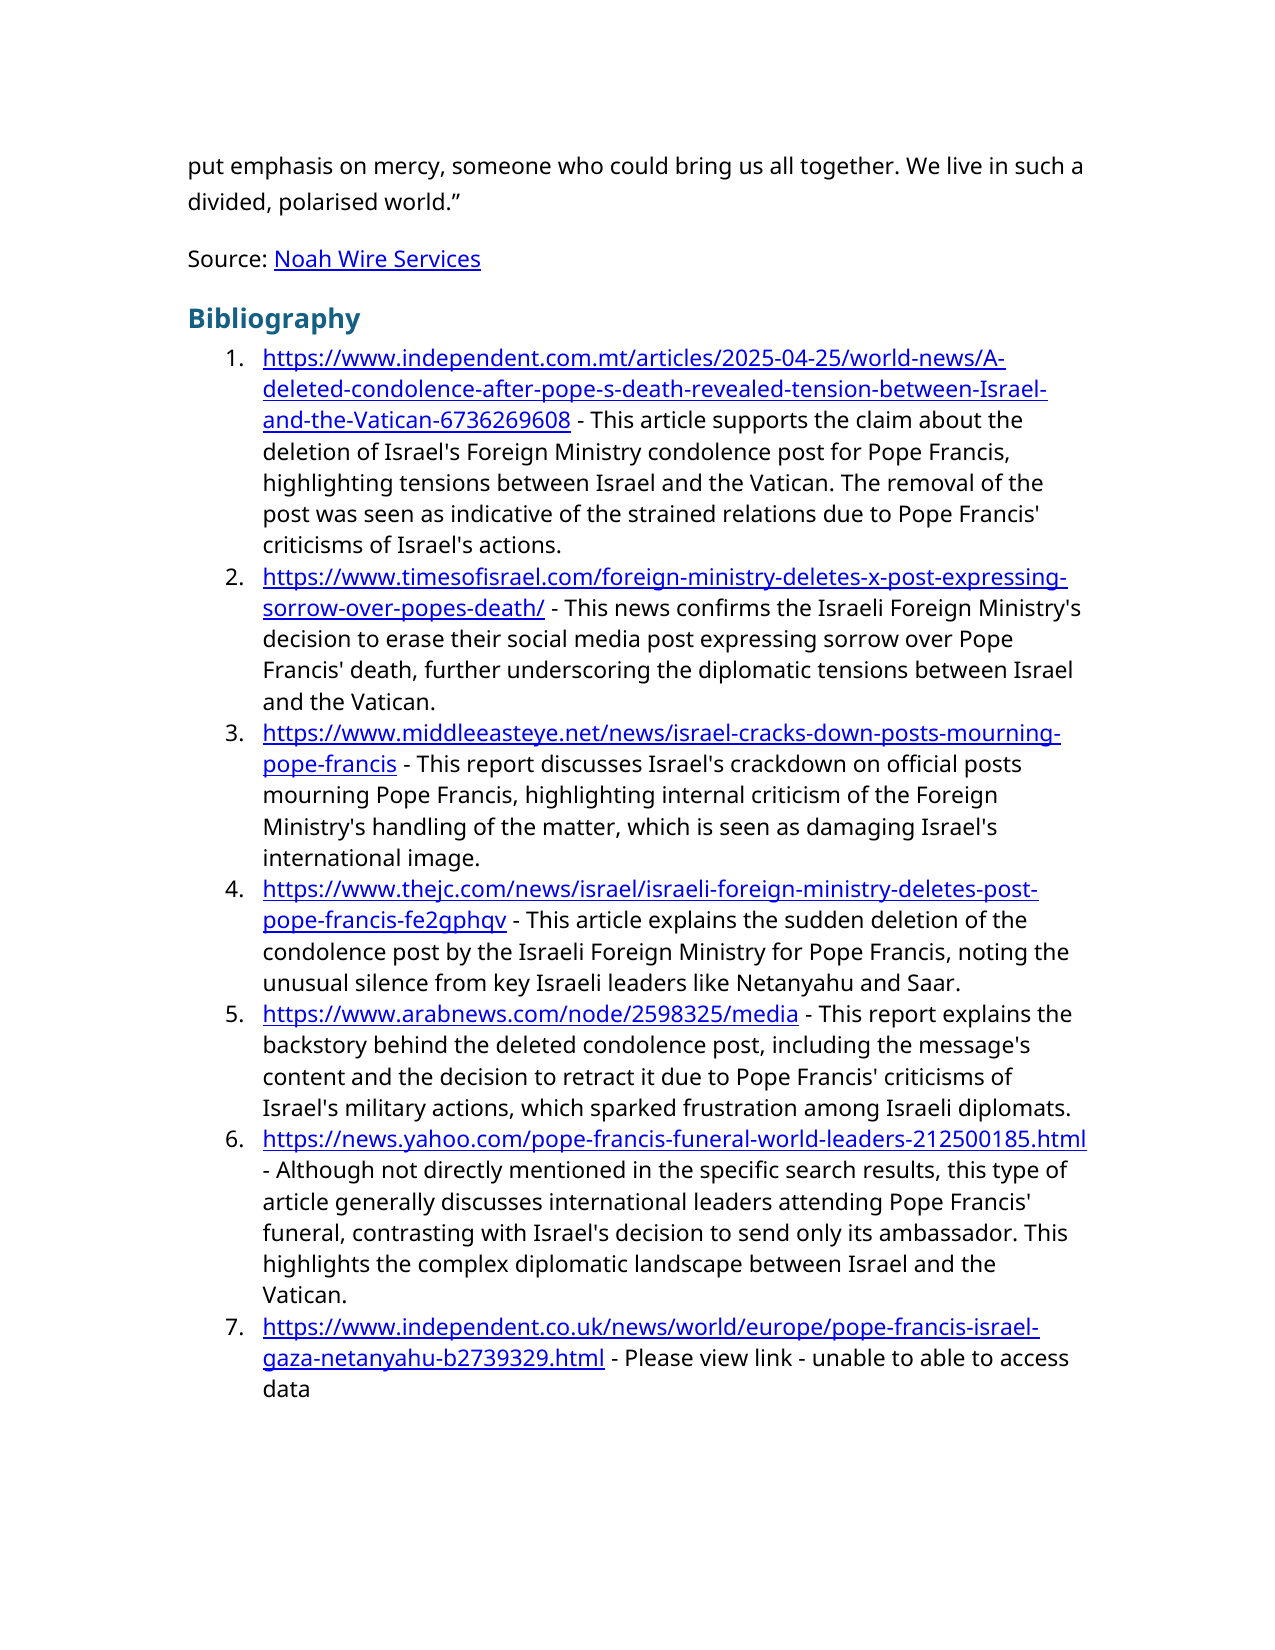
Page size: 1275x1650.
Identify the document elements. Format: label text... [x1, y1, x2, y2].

list https://www.timesofisrael.com/foreign-ministry-deletes-x-post-expressing-sorrow-over-popes-death/ - This news confirms the Israeli Foreign Ministry's decision to erase their social media post expressing sorrow over Pope Francis' death, further underscoring the diplomatic tensions between Israel and the Vatican. [225, 561, 1087, 717]
list https://www.middleeasteye.net/news/israel-cracks-down-posts-mourning-pope-francis - This report discusses Israel's crackdown on official posts mourning Pope Francis, highlighting internal criticism of the Foreign Ministry's handling of the matter, which is seen as damaging Israel's international image. [225, 717, 1087, 873]
list https://www.independent.com.mt/articles/2025-04-25/world-news/A-deleted-condolence-after-pope-s-death-revealed-tension-between-Israel-and-the-Vatican-6736269608 - This article supports the claim about the deletion of Israel's Foreign Ministry condolence post for Pope Francis, highlighting tensions between Israel and the Vatican. The removal of the post was seen as indicative of the strained relations due to Pope Francis' criticisms of Israel's actions. [225, 342, 1087, 561]
list https://news.yahoo.com/pope-francis-funeral-world-leaders-212500185.html - Although not directly mentioned in the specific search results, this type of article generally discusses international leaders attending Pope Francis' funeral, contrasting with Israel's decision to send only its ambassador. This highlights the complex diplomatic landscape between Israel and the Vatican. [225, 1123, 1087, 1311]
text Source: Noah Wire Services [187, 243, 1087, 274]
subtitle Bibliography [187, 299, 1087, 336]
list https://www.thejc.com/news/israel/israeli-foreign-ministry-deletes-post-pope-francis-fe2gphqv - This article explains the sudden deletion of the condolence post by the Israeli Foreign Ministry for Pope Francis, noting the unusual silence from key Israeli leaders like Netanyahu and Saar. [225, 873, 1087, 998]
list https://www.independent.co.uk/news/world/europe/pope-francis-israel-gaza-netanyahu-b2739329.html - Please view link - unable to able to access data [225, 1311, 1087, 1404]
list https://www.arabnews.com/node/2598325/media - This report explains the backstory behind the deleted condolence post, including the message's content and the decision to retract it due to Pope Francis' criticisms of Israel's military actions, which sparked frustration among Israeli diplomats. [225, 998, 1087, 1123]
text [187, 150, 1087, 217]
